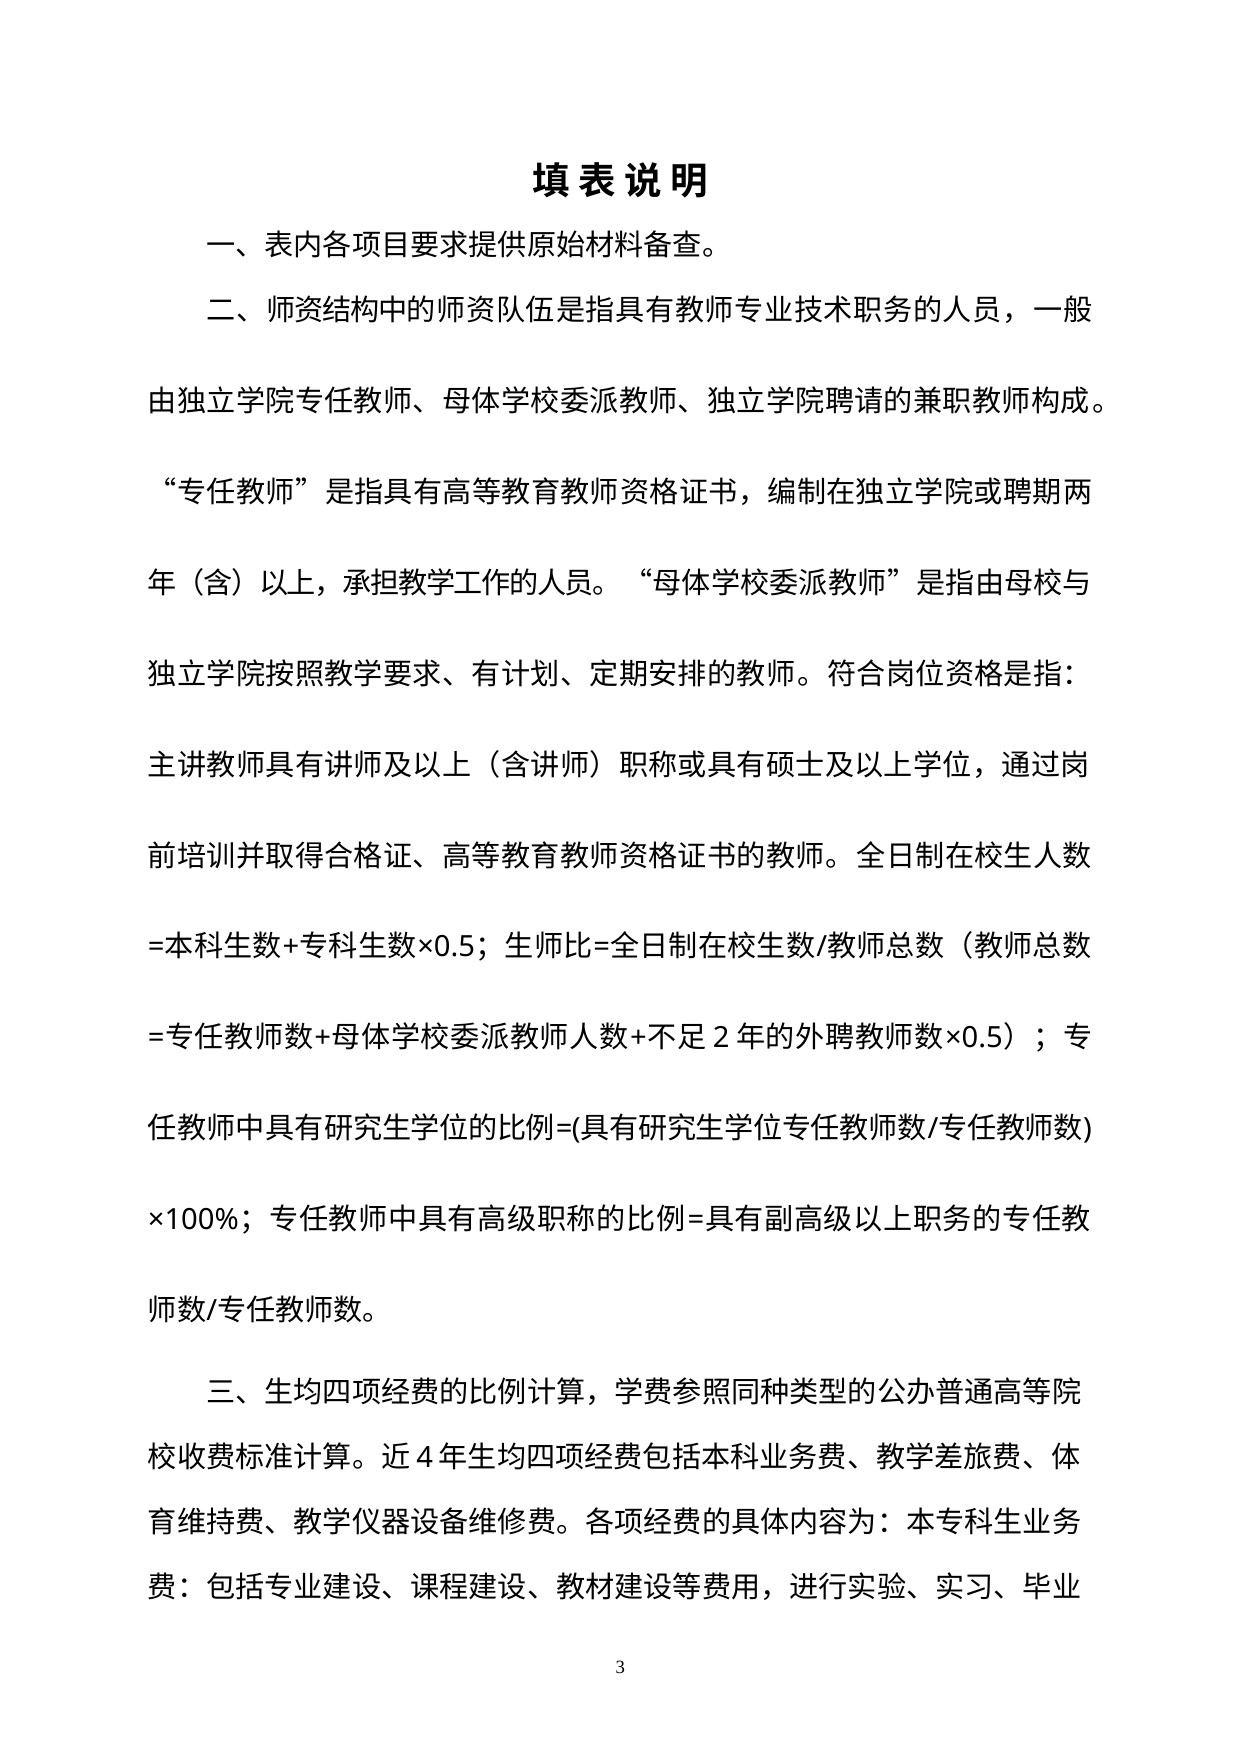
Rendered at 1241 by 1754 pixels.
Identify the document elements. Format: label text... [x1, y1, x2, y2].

text 一、表内各项目要求提供原始材料备查。 [148, 210, 1092, 275]
text 填 表 说 明 [148, 145, 1092, 210]
text 二、师资结构中的师资队伍是指具有教师专业技术职务的人员，一般由独立学院专任教师、母体学校委派教师、独立学院聘请的兼职教师构成。“专任教师”是指具有高等教育教师资格证书，编制在独立学院或聘期两年（含）以上，承担教学工作的人员。“母体学校委派教师”是指由母校与独立学院按照教学要求、有计划、定期安排的教师。符合岗位资格是指：主讲教师具有讲师及以上（含讲师）职称或具有硕士及以上学位，通过岗前培训并取得合格证、高等教育教师资格证书的教师。全日制在校生人数=本科生数+专科生数×0.5；生师比=全日制在校生数/教师总数（教师总数=专任教师数+母体学校委派教师人数+不足2年的外聘教师数×0.5）；专任教师中具有研究生学位的比例=(具有研究生学位专任教师数/专任教师数) ×100%；专任教师中具有高级职称的比例=具有副高级以上职务的专任教师数/专任教师数。 [148, 275, 1092, 1341]
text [148, 1357, 1092, 1617]
